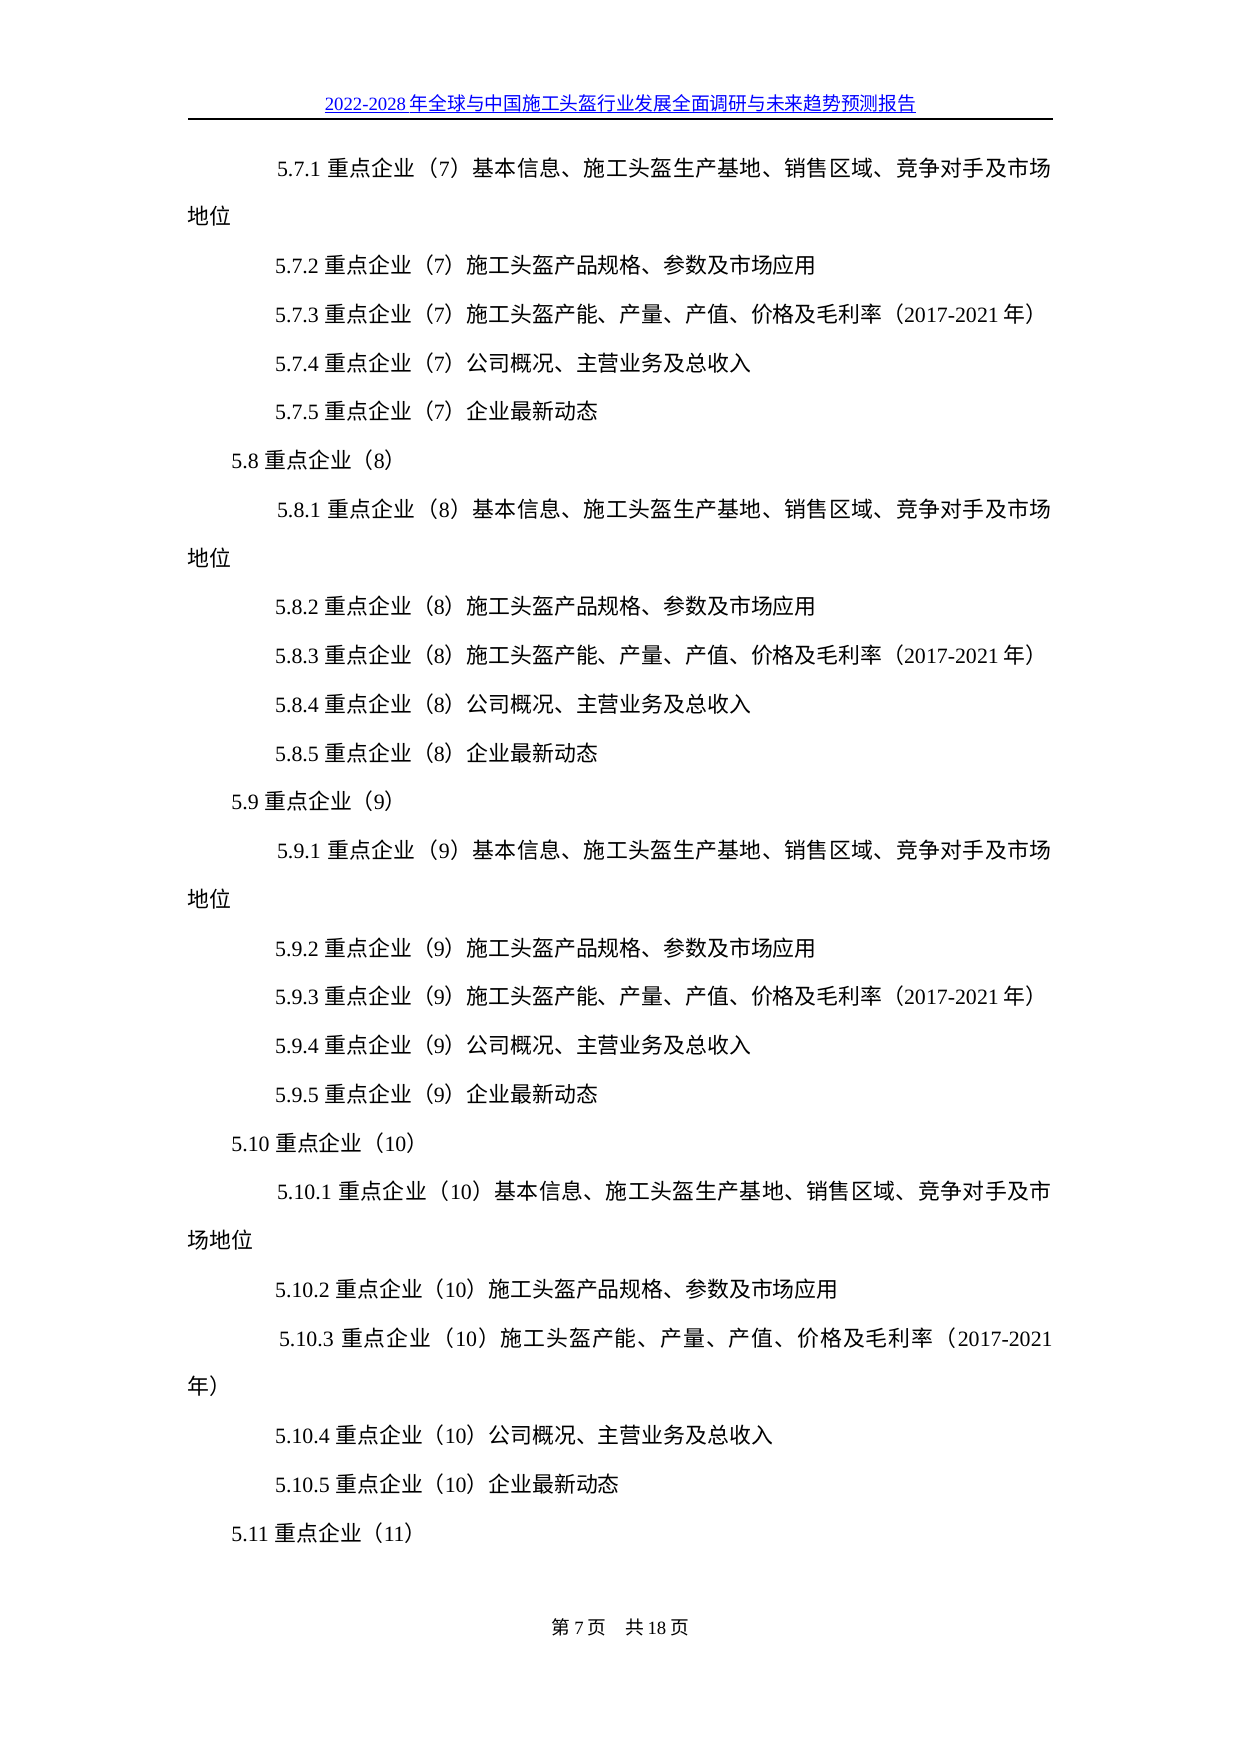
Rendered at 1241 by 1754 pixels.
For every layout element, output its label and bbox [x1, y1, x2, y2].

text [187, 150, 1053, 1548]
